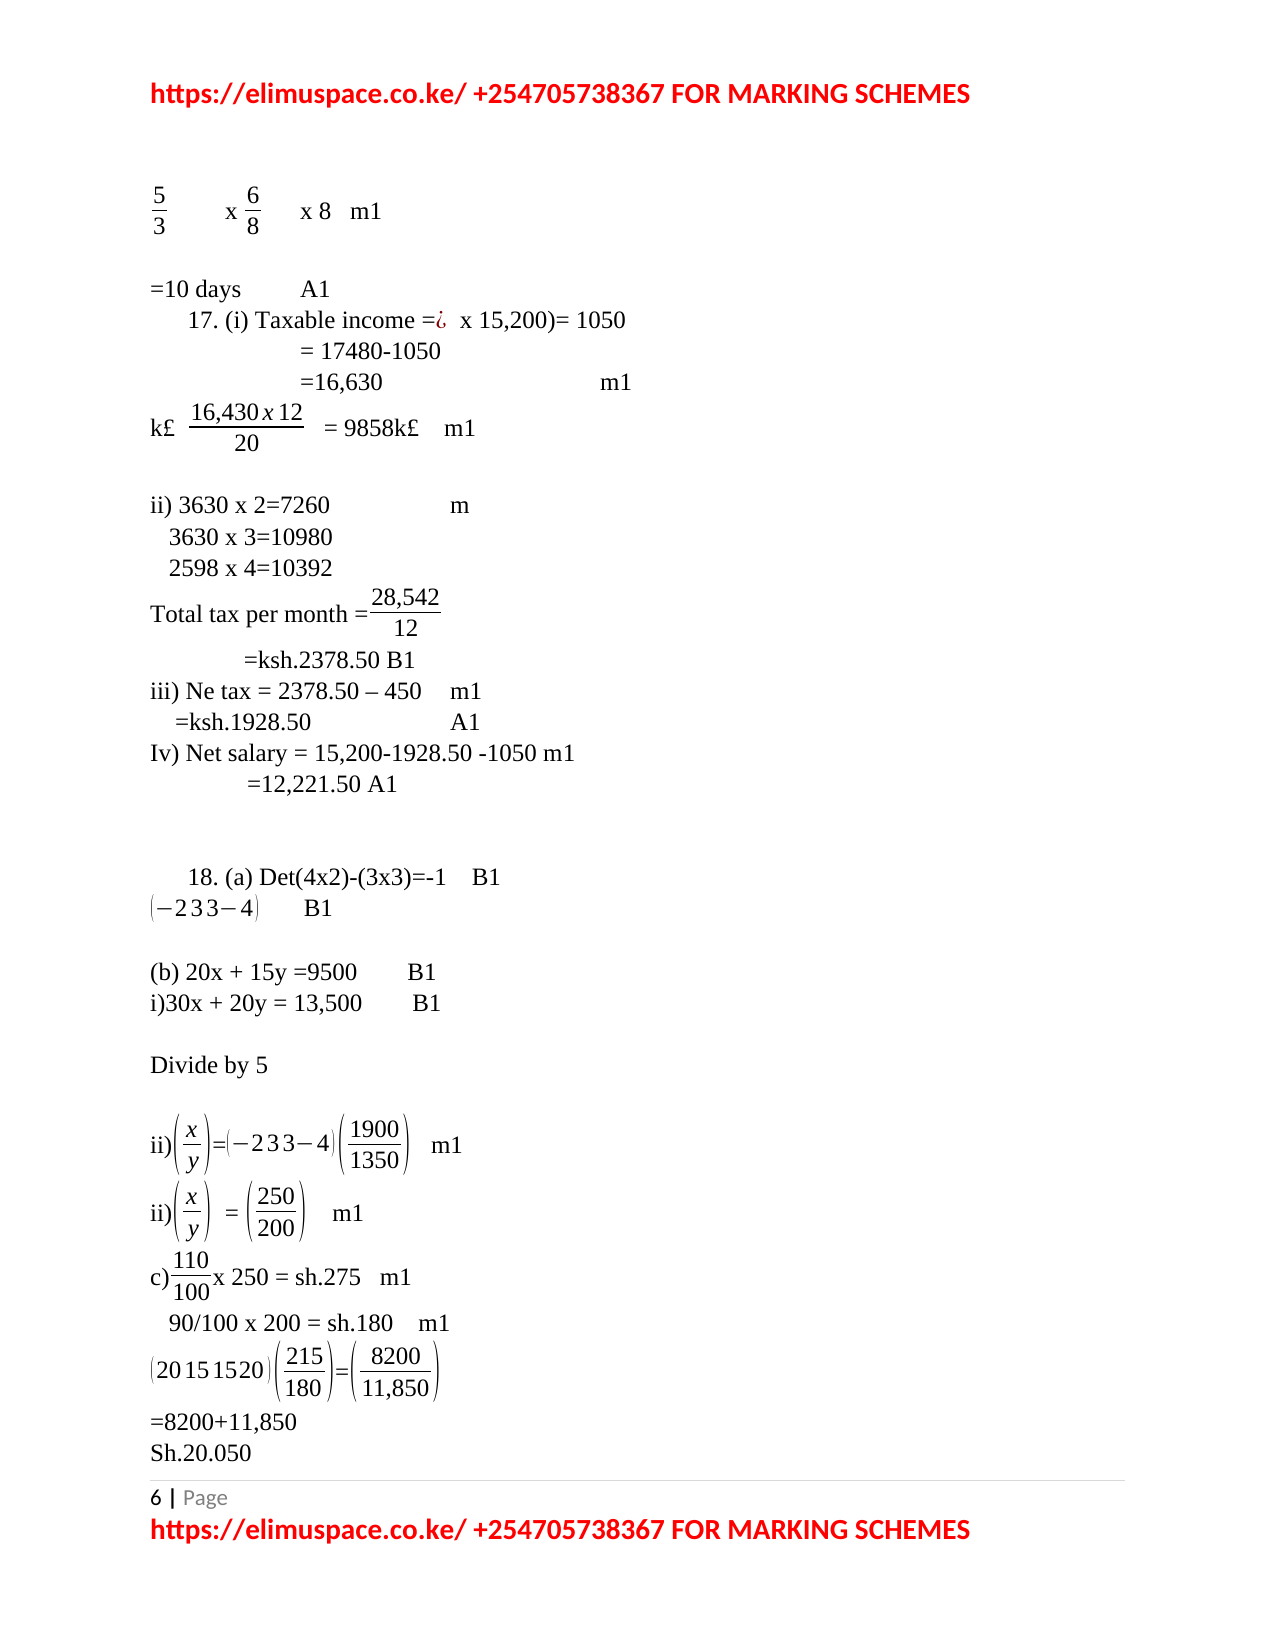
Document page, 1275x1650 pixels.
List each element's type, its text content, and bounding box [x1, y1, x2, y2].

text c)x 250 = sh.275 m1 [150, 1247, 1125, 1306]
text i)30x + 20y = 13,500 B1 [150, 988, 1125, 1017]
text Total tax per month = [150, 584, 1125, 643]
text B1 [150, 893, 1125, 924]
text ii) = m1 [150, 1180, 1125, 1245]
text 2598 x 4=10392 [150, 553, 1125, 581]
text Divide by 5 [150, 1050, 1125, 1079]
text iii) Ne tax = 2378.50 – 450 m1 [150, 676, 1125, 705]
text Sh.20.050 [150, 1438, 1125, 1467]
list (a) Det(4x2)-(3x3)=-1 B1 [187, 862, 1125, 891]
text =ksh.2378.50 B1 [150, 645, 1125, 674]
text x x 8 m1 [150, 181, 1125, 241]
text Iv) Net salary = 15,200-1928.50 -1050 m1 [150, 738, 1125, 767]
list (i) Taxable income = x 15,200)= 1050 [187, 305, 1125, 334]
text ii)= m1 [150, 1112, 1125, 1177]
text 3630 x 3=10980 [150, 522, 1125, 550]
text =10 days A1 [150, 274, 1125, 303]
text =16,630 m1 [150, 367, 1125, 396]
text =12,221.50 A1 [150, 769, 1125, 798]
text k£ = 9858k£ m1 [150, 398, 1125, 457]
text =ksh.1928.50 A1 [150, 707, 1125, 736]
text ii) 3630 x 2=7260 m [150, 491, 1125, 519]
text = [150, 1339, 1125, 1405]
text 90/100 x 200 = sh.180 m1 [150, 1308, 1125, 1337]
text (b) 20x + 15y =9500 B1 [150, 957, 1125, 986]
text =8200+11,850 [150, 1407, 1125, 1436]
text = 17480-1050 [150, 336, 1125, 365]
